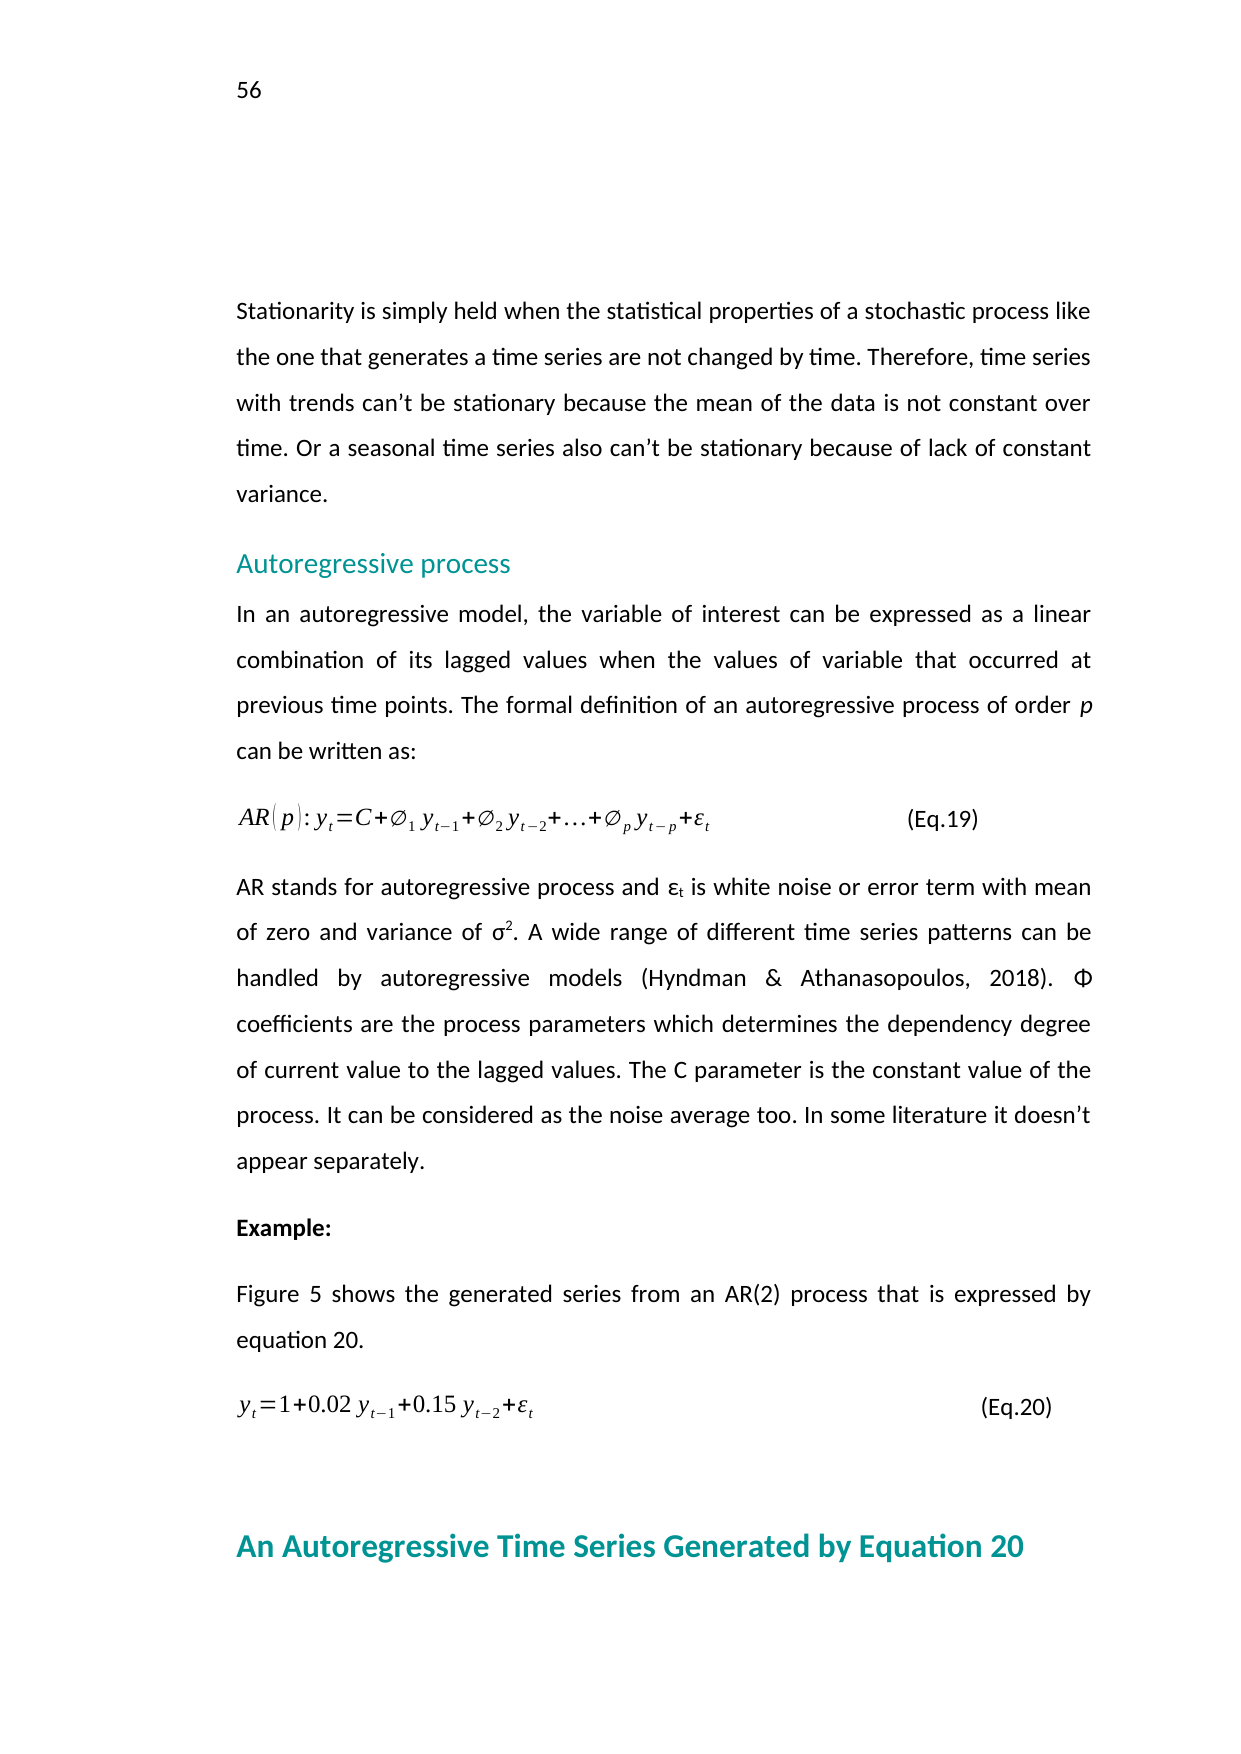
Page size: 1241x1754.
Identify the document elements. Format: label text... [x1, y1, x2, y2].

text AR stands for autoregressive process and εt is white noise or error term with mean of zero and variance of σ2. A wide range of different time series patterns can be handled by autoregressive models (Hyndman & Athanasopoulos, 2018). Φ coefficients are the process parameters which determines the dependency degree of current value to the lagged values. The C parameter is the constant value of the process. It can be considered as the noise average too. In some literature it doesn’t appear separately. [236, 871, 1092, 1176]
text (Eq.20) [236, 1391, 1092, 1422]
text Stationarity is simply held when the statistical properties of a stochastic process like the one that generates a time series are not changed by time. Therefore, time series with trends can’t be stationary because the mean of the data is not constant over time. Or a seasonal time series also can’t be stationary because of lack of constant variance. [236, 295, 1092, 509]
text (Eq.19) [236, 802, 1092, 835]
text In an autoregressive model, the variable of interest can be expressed as a linear combination of its lagged values when the values of variable that occurred at previous time points. The formal definition of an autoregressive process of order p can be written as: [236, 598, 1092, 766]
text An Autoregressive Time Series Generated by Equation 20 [236, 1524, 1092, 1565]
text Autoregressive process [236, 545, 1092, 580]
text Example: [236, 1212, 1092, 1242]
text Figure 5 shows the generated series from an AR(2) process that is expressed by equation 20. [236, 1278, 1092, 1354]
